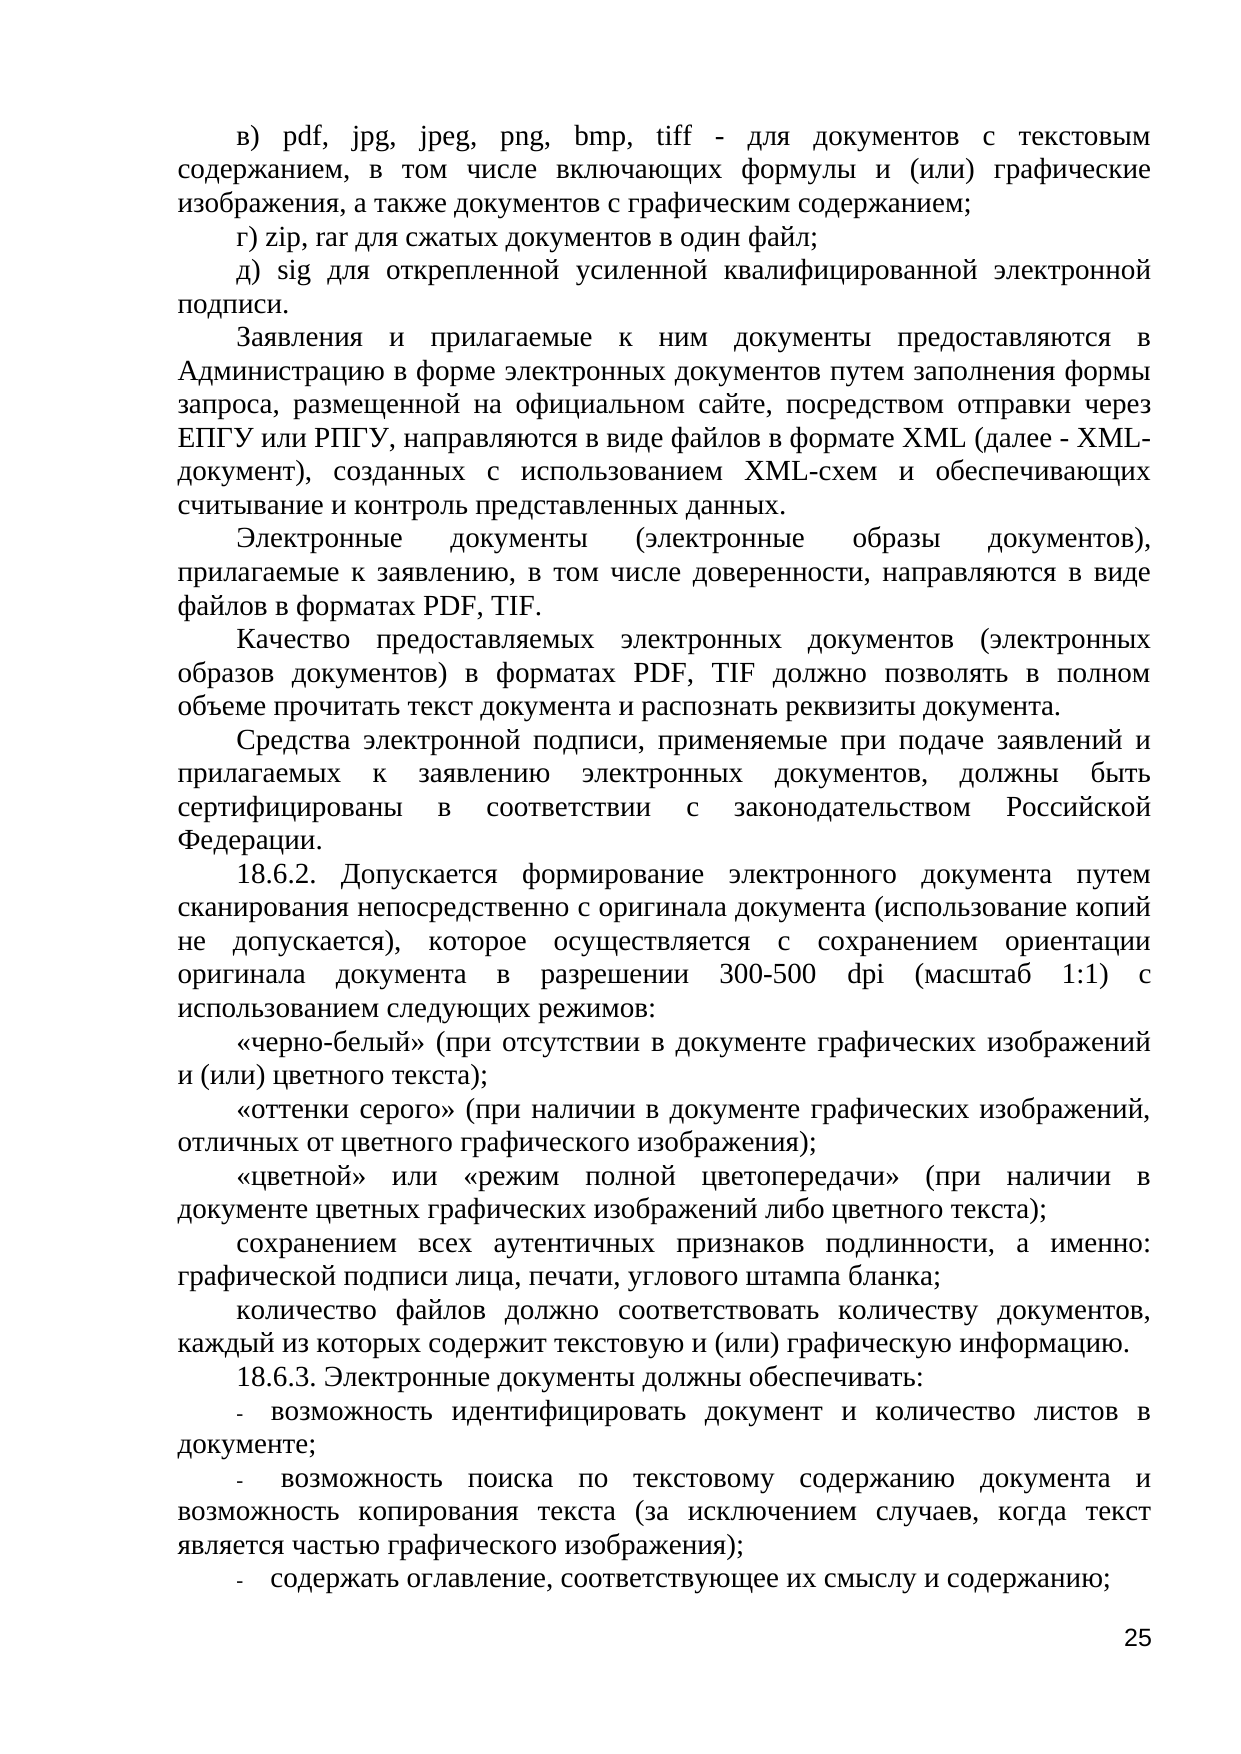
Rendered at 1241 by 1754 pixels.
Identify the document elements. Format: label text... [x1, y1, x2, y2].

text количество файлов должно соответствовать количеству документов, каждый из которых содержит текстовую и (или) графическую информацию. [177, 1292, 1152, 1359]
text в) pdf, jpg, jpeg, png, bmp, tiff - для документов с текстовым содержанием, в том числе включающих формулы и (или) графические изображения, а также документов с графическим содержанием; [177, 118, 1152, 219]
text «оттенки серого» (при наличии в документе графических изображений, отличных от цветного графического изображения); [177, 1091, 1152, 1158]
text Электронные документы (электронные образы документов), прилагаемые к заявлению, в том числе доверенности, направляются в виде файлов в форматах PDF, TIF. [177, 521, 1152, 621]
text сохранением всех аутентичных признаков подлинности, а именно: графической подписи лица, печати, углового штампа бланка; [177, 1225, 1152, 1292]
text «черно-белый» (при отсутствии в документе графических изображений и (или) цветного текста); [177, 1024, 1152, 1091]
text Заявления и прилагаемые к ним документы предоставляются в Администрацию в форме электронных документов путем заполнения формы запроса, размещенной на официальном сайте, посредством отправки через ЕПГУ или РПГУ, направляются в виде файлов в формате XML (далее - XML-документ), созданных с использованием XML-схем и обеспечивающих считывание и контроль представленных данных. [177, 319, 1152, 521]
text Средства электронной подписи, применяемые при подаче заявлений и прилагаемых к заявлению электронных документов, должны быть сертифицированы в соответствии с законодательством Российской Федерации. [177, 722, 1152, 856]
list возможность поиска по текстовому содержанию документа и возможность копирования текста (за исключением случаев, когда текст является частью графического изображения); [177, 1460, 1152, 1560]
text 18.6.2. Допускается формирование электронного документа путем сканирования непосредственно с оригинала документа (использование копий не допускается), которое осуществляется с сохранением ориентации оригинала документа в разрешении 300-500 dpi (масштаб 1:1) с использованием следующих режимов: [177, 856, 1152, 1024]
text г) zip, rar для сжатых документов в один файл; [177, 219, 1152, 252]
text д) sig для открепленной усиленной квалифицированной электронной подписи. [177, 252, 1152, 319]
text Качество предоставляемых электронных документов (электронных образов документов) в форматах PDF, TIF должно позволять в полном объеме прочитать текст документа и распознать реквизиты документа. [177, 621, 1152, 722]
text 18.6.3. Электронные документы должны обеспечивать: [177, 1359, 1152, 1393]
text «цветной» или «режим полной цветопередачи» (при наличии в документе цветных графических изображений либо цветного текста); [177, 1158, 1152, 1225]
list содержать оглавление, соответствующее их смыслу и содержанию; [177, 1560, 1152, 1594]
list возможность идентифицировать документ и количество листов в документе; [177, 1393, 1152, 1460]
